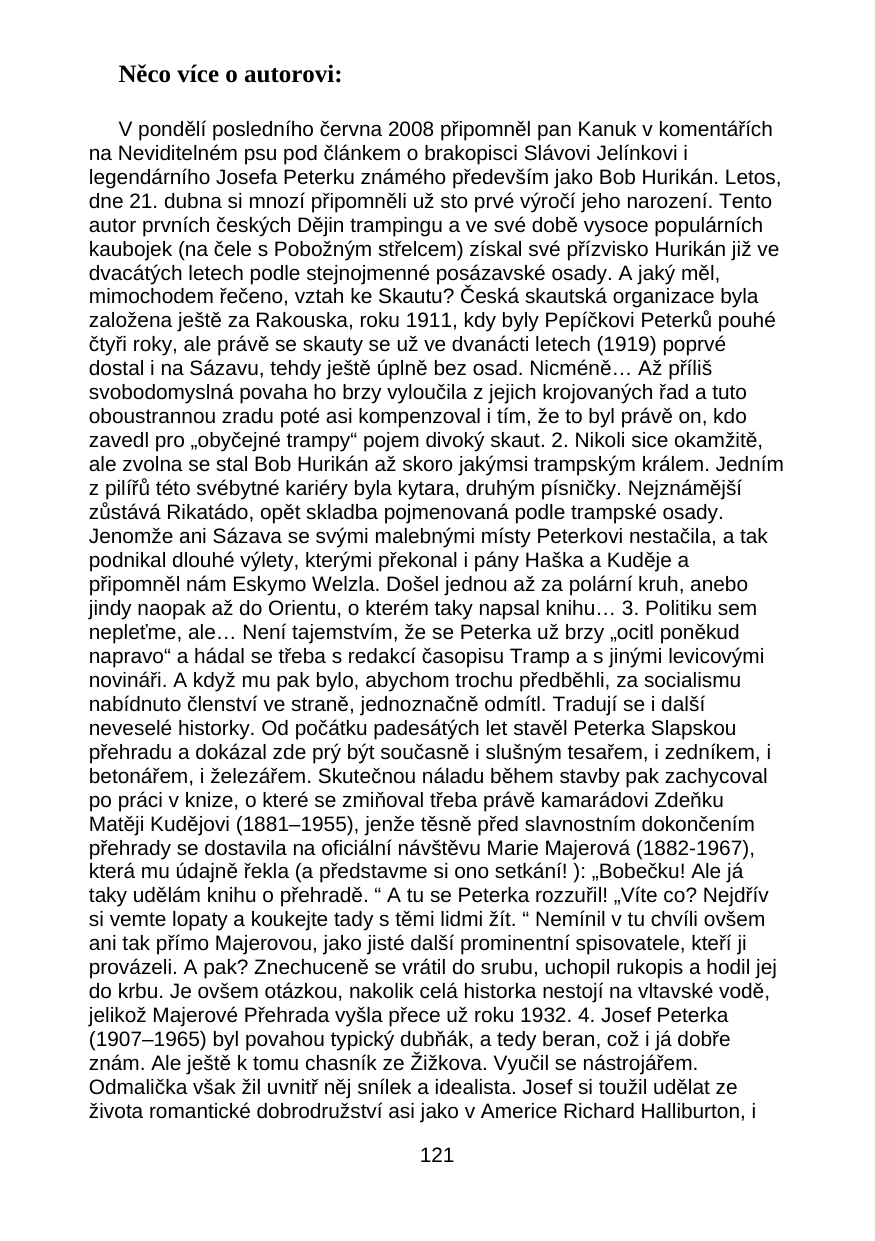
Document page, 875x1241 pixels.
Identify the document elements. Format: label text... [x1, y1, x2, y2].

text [89, 117, 785, 1123]
text Něco více o autorovi: [89, 59, 785, 88]
